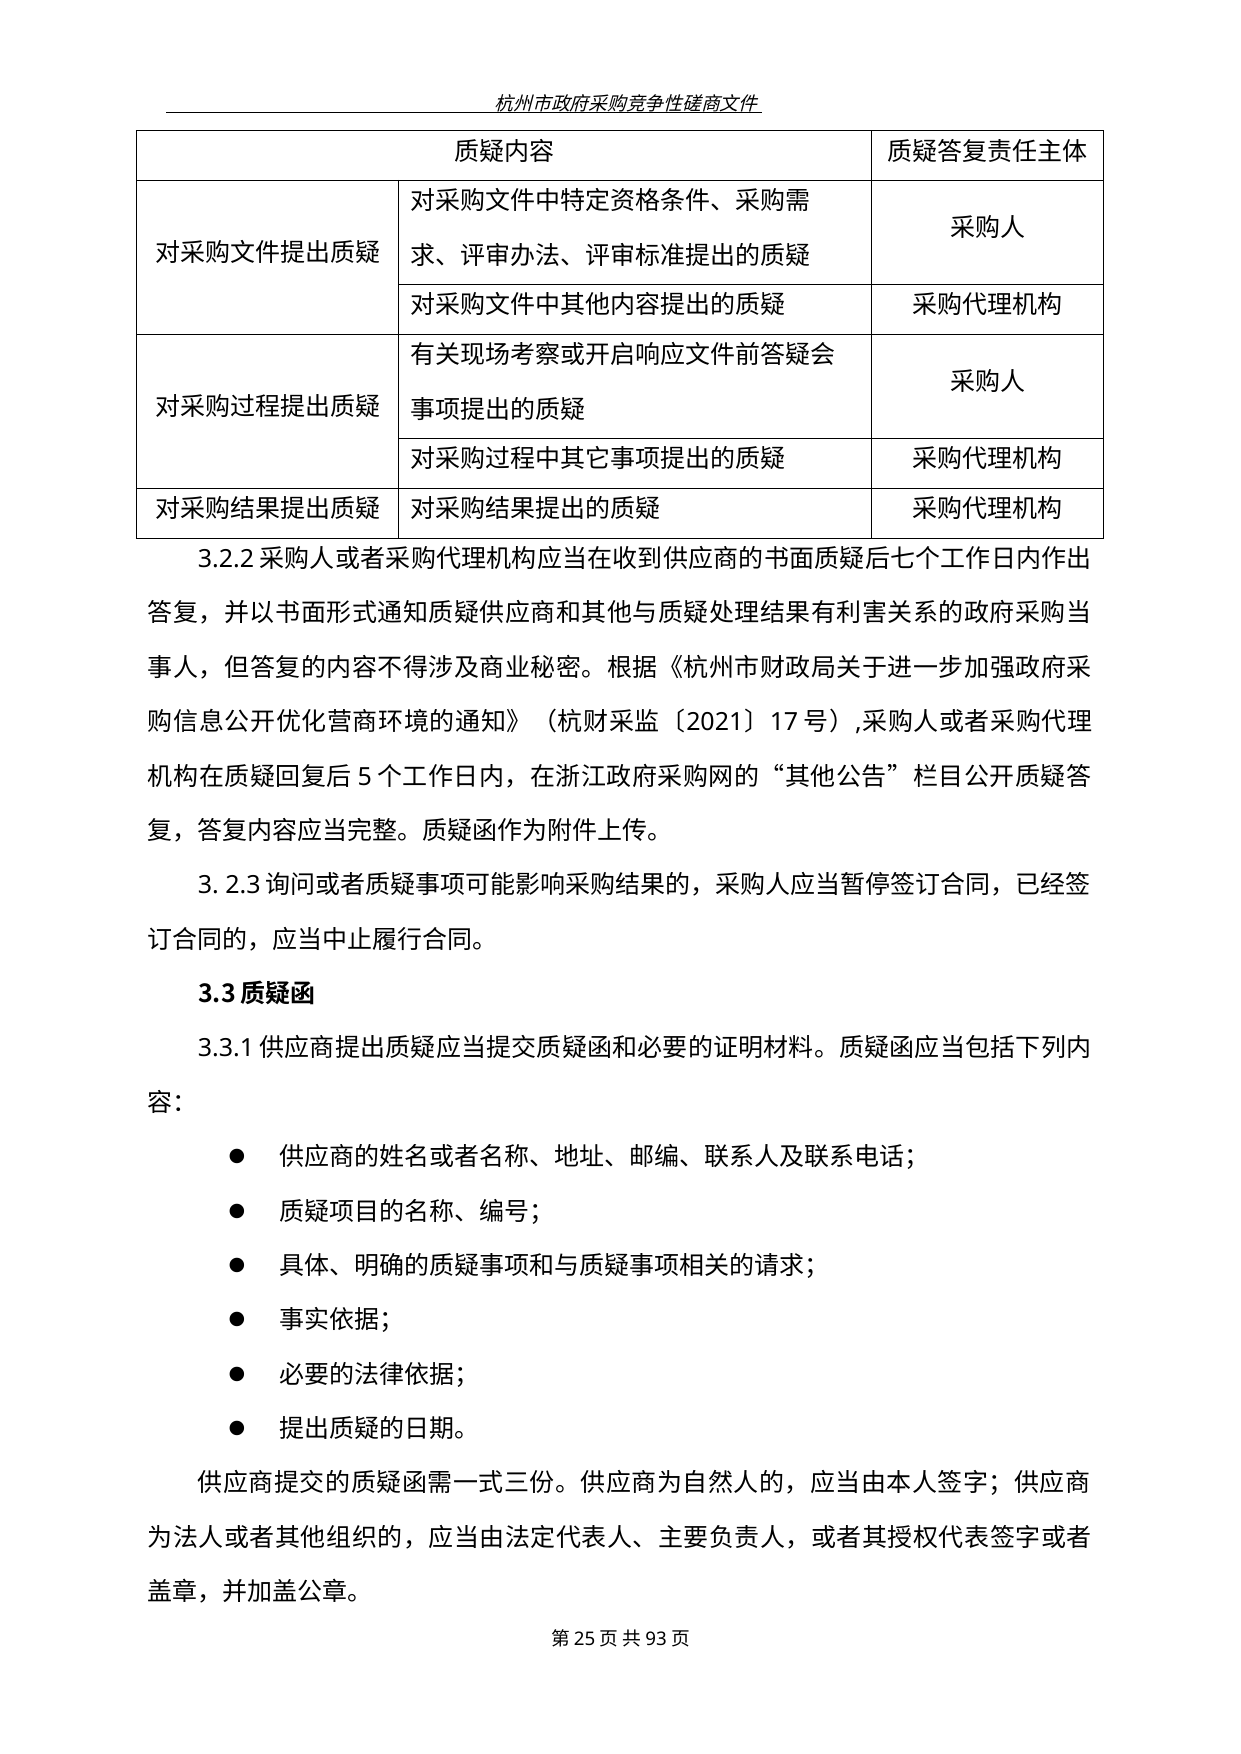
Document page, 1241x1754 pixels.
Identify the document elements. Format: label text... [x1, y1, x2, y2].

table_cell 对采购结果提出的质疑 [399, 489, 871, 537]
table_cell 对采购结果提出质疑 [137, 489, 398, 537]
text 3.3质疑函 [148, 973, 1092, 1010]
list 具体、明确的质疑事项和与质疑事项相关的请求； [177, 1245, 1092, 1282]
list 事实依据； [177, 1300, 1092, 1336]
text 供应商提交的质疑函需一式三份。供应商为自然人的，应当由本人签字；供应商为法人或者其他组织的，应当由法定代表人、主要负责人，或者其授权代表签字或者盖章，并加盖公章。 [148, 1463, 1092, 1608]
list 质疑项目的名称、编号； [177, 1191, 1092, 1227]
table_cell 对采购文件中其他内容提出的质疑 [399, 285, 871, 334]
table_cell 对采购文件中特定资格条件、采购需求、评审办法、评审标准提出的质疑 [399, 181, 871, 284]
list 提出质疑的日期。 [177, 1408, 1092, 1445]
table_cell 采购代理机构 [872, 439, 1103, 488]
table_cell 采购代理机构 [872, 285, 1103, 334]
table_cell 对采购过程提出质疑 [137, 335, 398, 488]
table_cell 采购人 [872, 181, 1103, 284]
table_header 质疑内容 [137, 131, 871, 180]
text 3. 2.3询问或者质疑事项可能影响采购结果的，采购人应当暂停签订合同，已经签订合同的，应当中止履行合同。 [148, 865, 1092, 955]
text 3.2.2采购人或者采购代理机构应当在收到供应商的书面质疑后七个工作日内作出答复，并以书面形式通知质疑供应商和其他与质疑处理结果有利害关系的政府采购当事人，但答复的内容不得涉及商业秘密。根据《杭州市财政局关于进一步加强政府采购信息公开优化营商环境的通知》（杭财采监〔2021〕17号）,采购人或者采购代理机构在质疑回复后5个工作日内，在浙江政府采购网的“其他公告”栏目公开质疑答复，答复内容应当完整。质疑函作为附件上传。 [148, 539, 1092, 847]
table_cell 采购人 [872, 335, 1103, 438]
list 必要的法律依据； [177, 1354, 1092, 1390]
table_header 质疑答复责任主体 [872, 131, 1103, 180]
table_cell 采购代理机构 [872, 489, 1103, 537]
table_cell 对采购文件提出质疑 [137, 181, 398, 334]
list 供应商的姓名或者名称、地址、邮编、联系人及联系电话； [177, 1137, 1092, 1173]
text 3.3.1供应商提出质疑应当提交质疑函和必要的证明材料。质疑函应当包括下列内容： [148, 1028, 1092, 1118]
table_cell 有关现场考察或开启响应文件前答疑会事项提出的质疑 [399, 335, 871, 438]
table_cell 对采购过程中其它事项提出的质疑 [399, 439, 871, 488]
